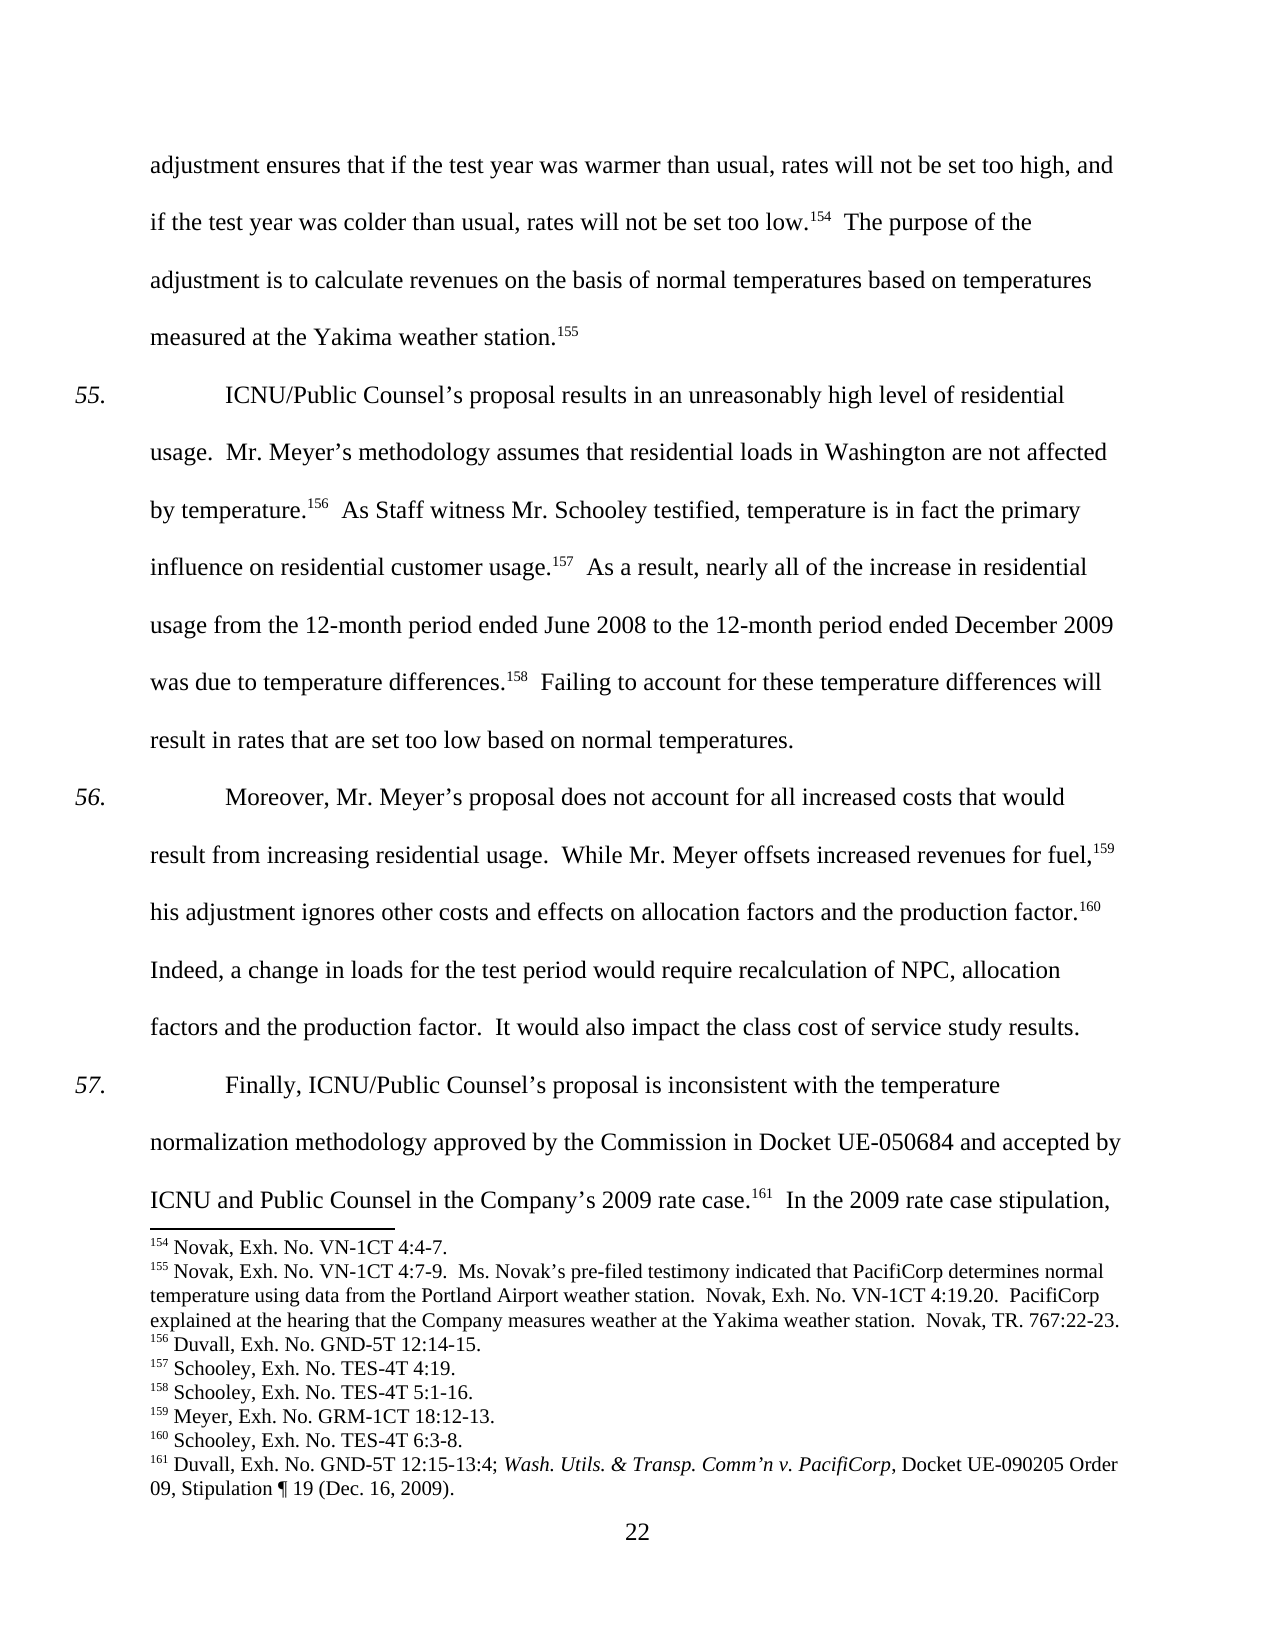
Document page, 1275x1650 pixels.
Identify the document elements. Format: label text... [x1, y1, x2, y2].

list Moreover, Mr. Meyer’s proposal does not account for all increased costs that would result from increasing residential usage. While Mr. Meyer offsets increased revenues for fuel, his adjustment ignores other costs and effects on allocation factors and the production factor. Indeed, a change in loads for the test period would require recalculation of NPC, allocation factors and the production factor. It would also impact the class cost of service study results. [75, 782, 1125, 1041]
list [75, 150, 1125, 351]
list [75, 1070, 1125, 1214]
list ICNU/Public Counsel’s proposal results in an unreasonably high level of residential usage. Mr. Meyer’s methodology assumes that residential loads in Washington are not affected by temperature. As Staff witness Mr. Schooley testified, temperature is in fact the primary influence on residential customer usage. As a result, nearly all of the increase in residential usage from the 12-month period ended June 2008 to the 12-month period ended December 2009 was due to temperature differences. Failing to account for these temperature differences will result in rates that are set too low based on normal temperatures. [75, 380, 1125, 754]
